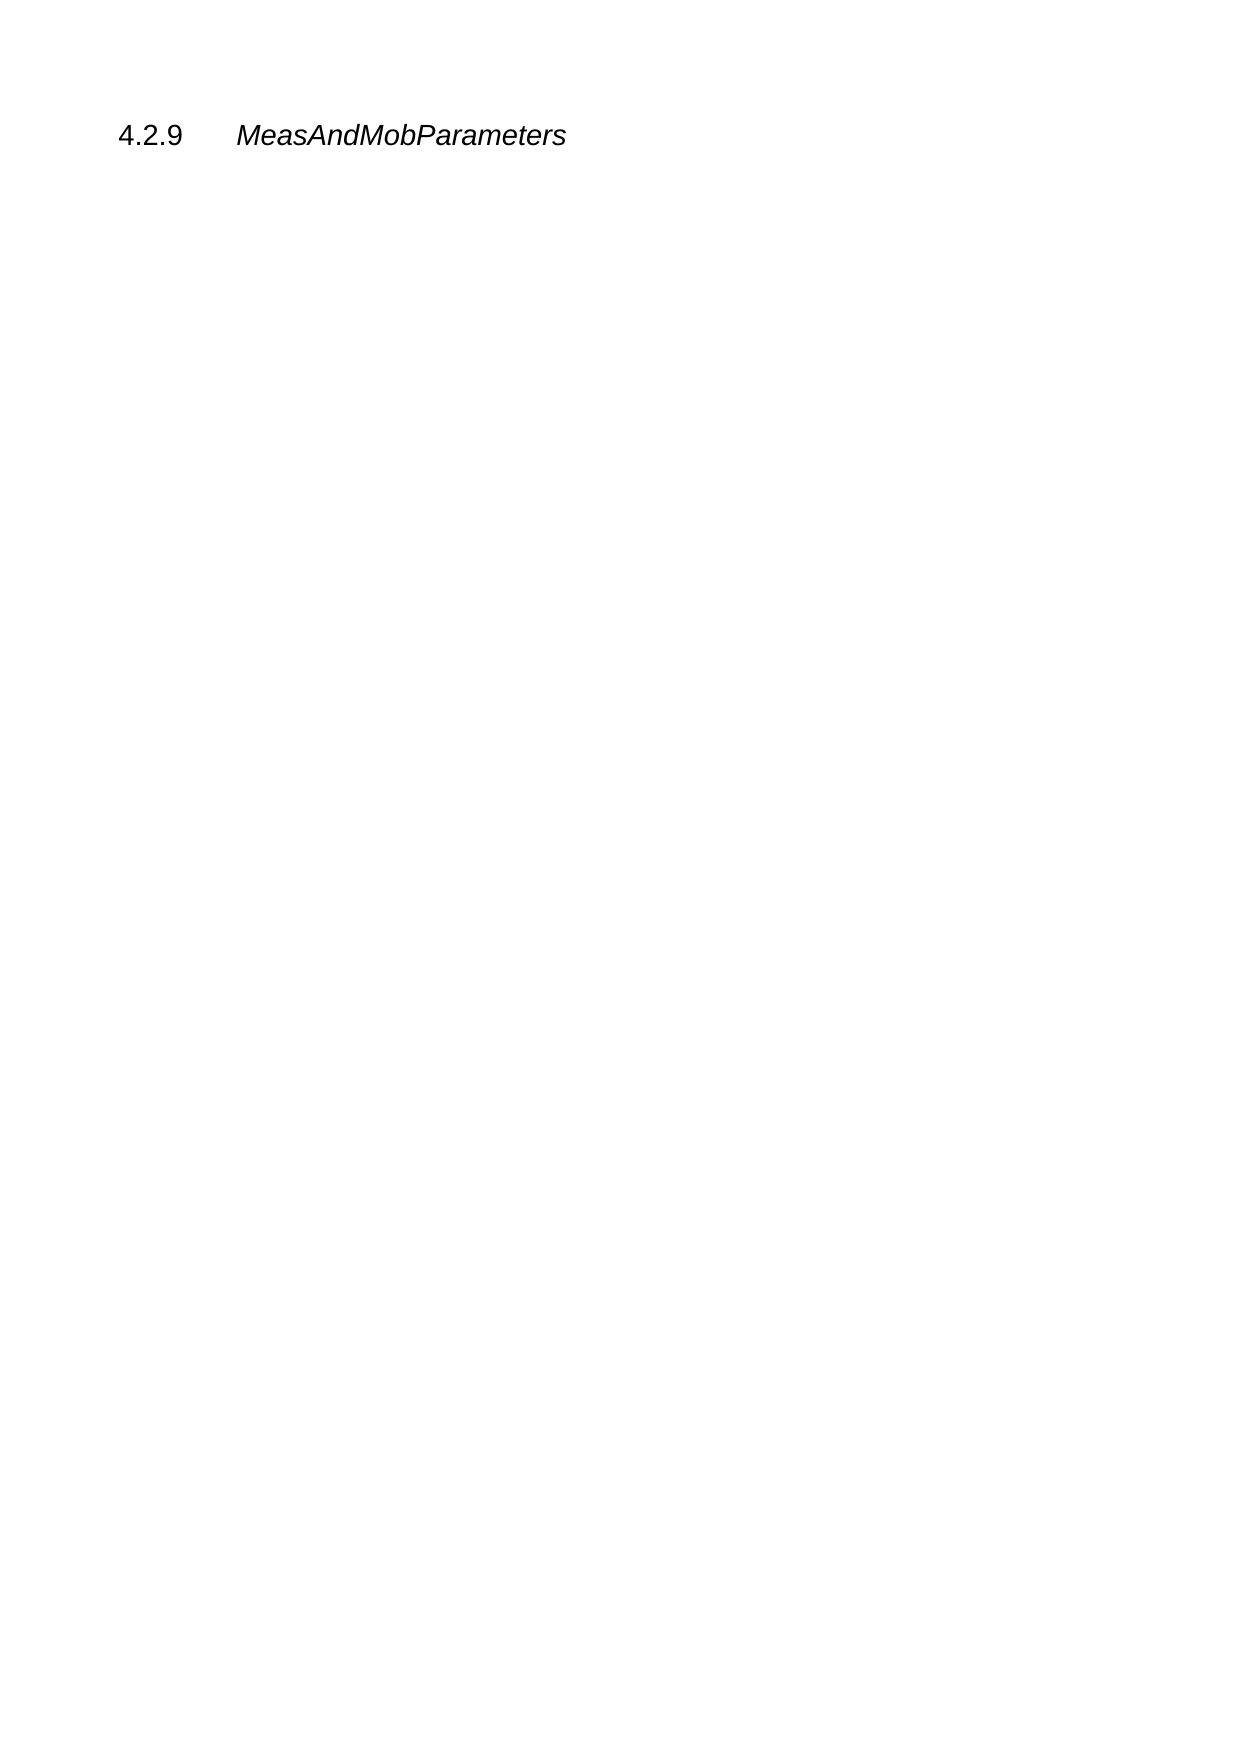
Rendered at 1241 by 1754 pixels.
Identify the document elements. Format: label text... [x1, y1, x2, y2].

subtitle 4.2.9 MeasAndMobParameters [118, 118, 1122, 152]
